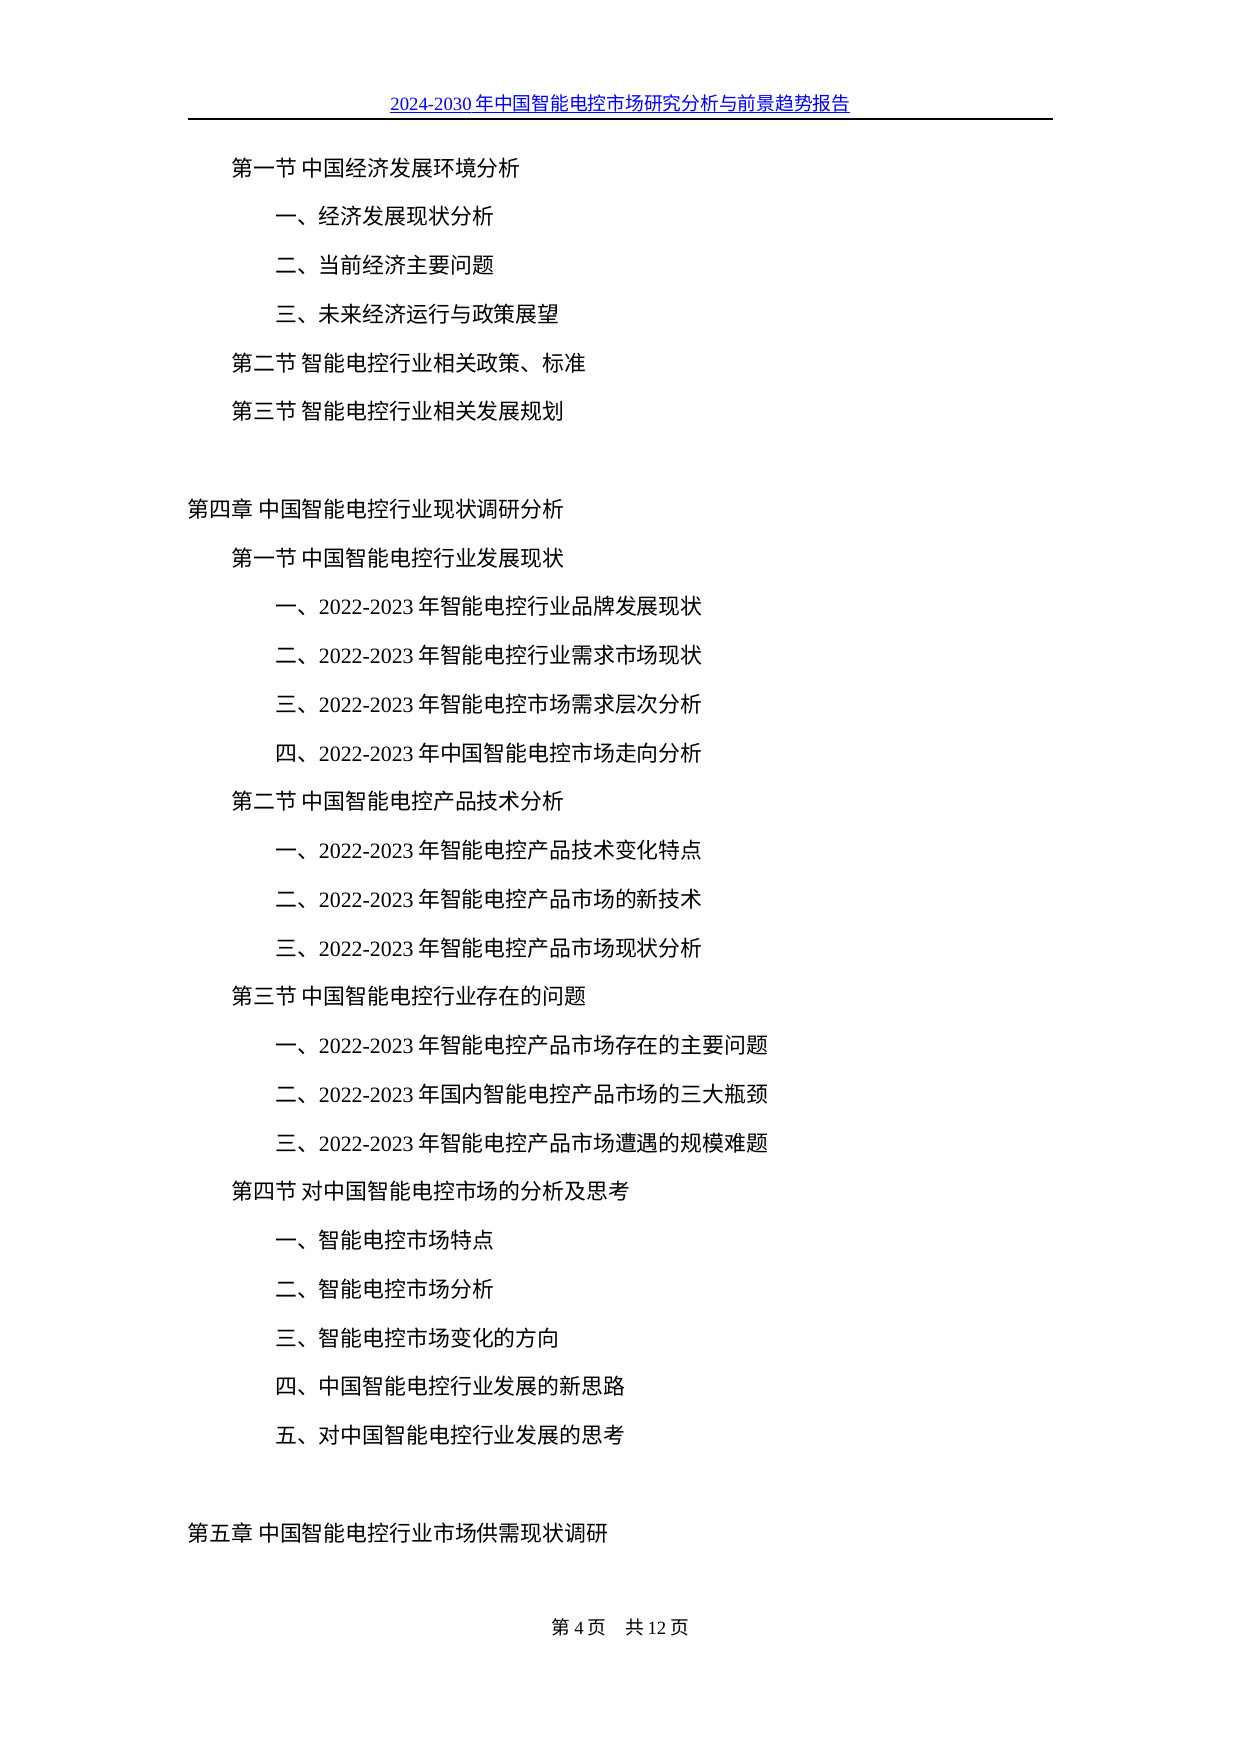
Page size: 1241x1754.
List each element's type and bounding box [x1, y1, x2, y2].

text [187, 150, 1053, 1548]
